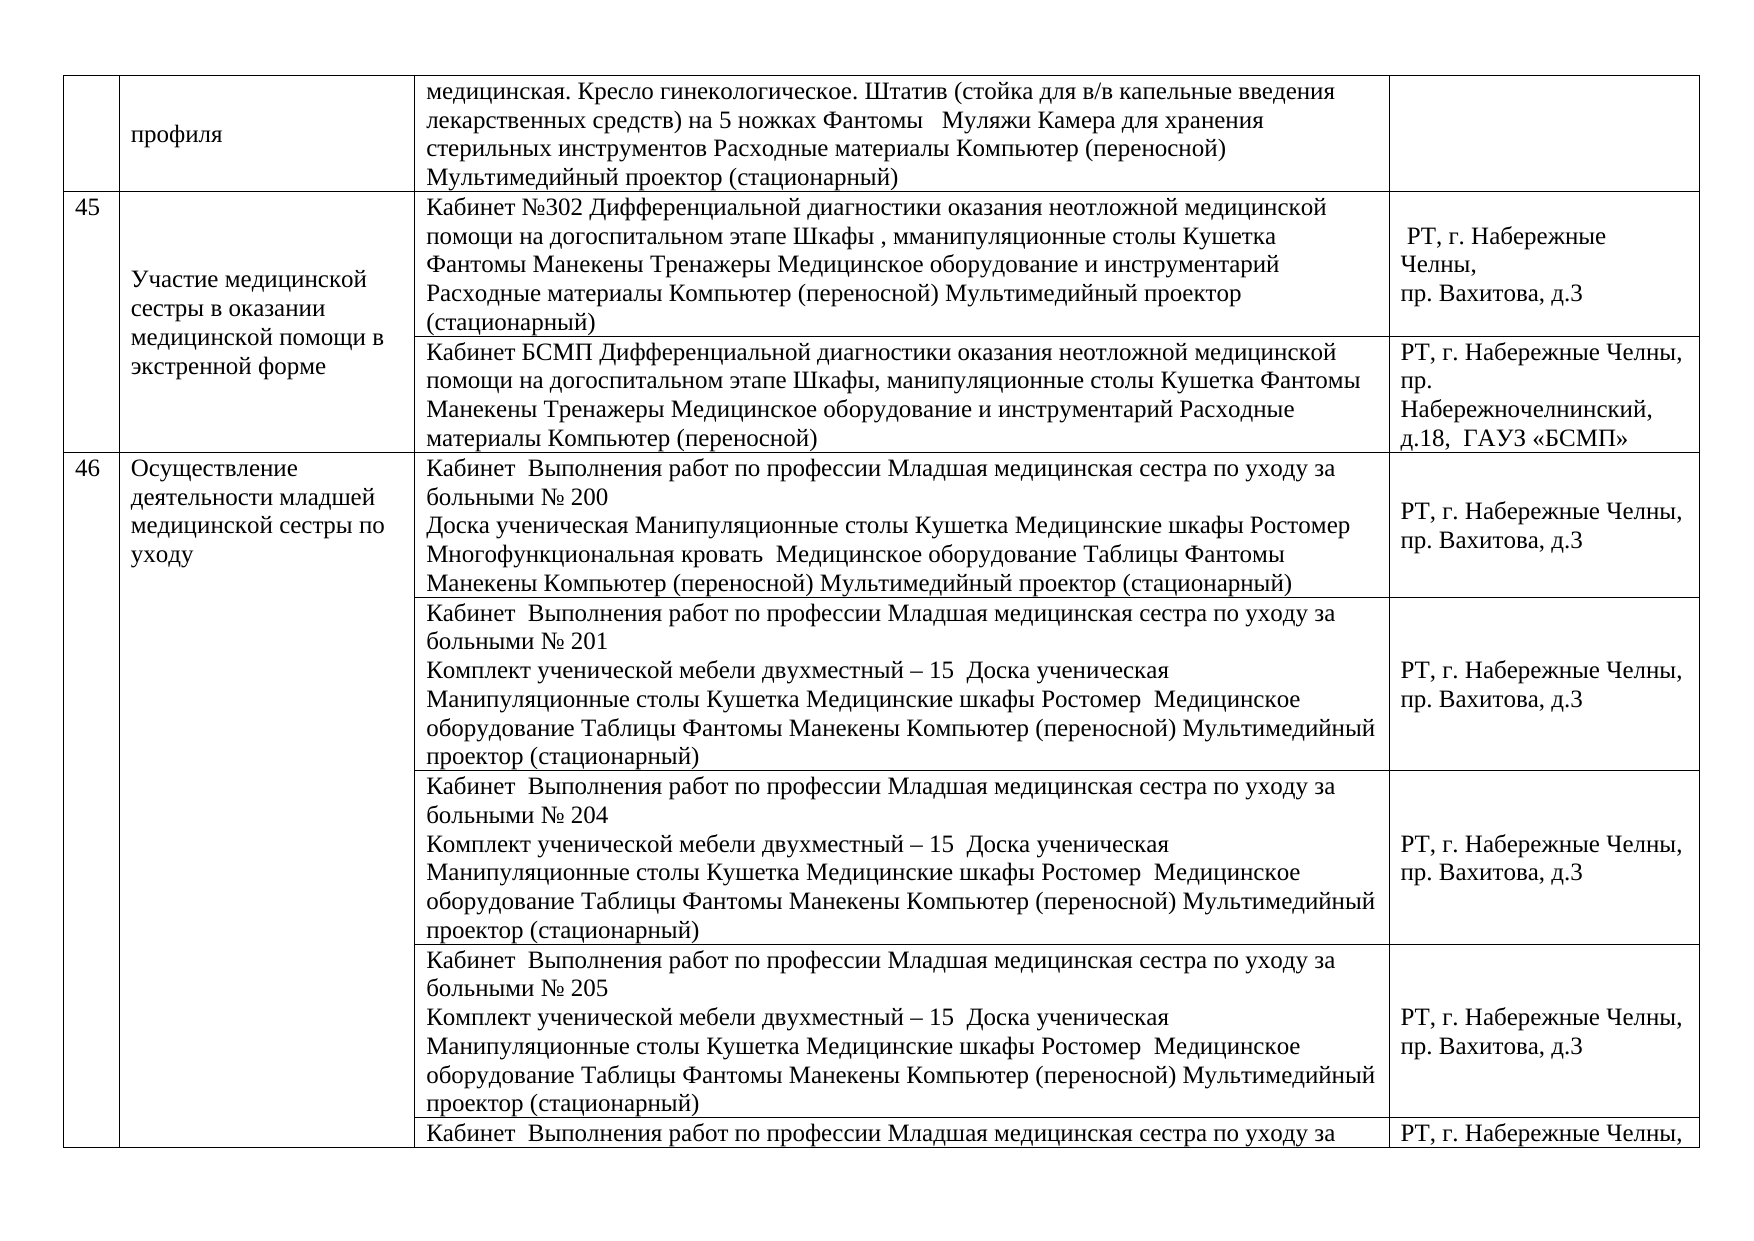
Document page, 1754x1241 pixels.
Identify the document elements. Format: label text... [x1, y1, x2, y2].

table_cell Осуществление деятельности младшей медицинской сестры по уходу [120, 453, 414, 1147]
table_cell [120, 76, 414, 191]
table_cell РТ, г. Набережные Челны, пр. Вахитова, д.3 [1390, 598, 1699, 770]
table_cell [415, 1118, 1389, 1147]
table_cell 45 [64, 192, 119, 452]
table_cell Кабинет Выполнения работ по профессии Младшая медицинская сестра по уходу за больными № 204 Комплект ученической мебели двухместный – 15 Доска ученическая Манипуляционные столы Кушетка Медицинские шкафы Ростомер Медицинское оборудование Таблицы Фантомы Манекены Компьютер (переносной) Мультимедийный проектор (стационарный) [415, 771, 1389, 944]
table_cell Кабинет Выполнения работ по профессии Младшая медицинская сестра по уходу за больными № 201 Комплект ученической мебели двухместный – 15 Доска ученическая Манипуляционные столы Кушетка Медицинские шкафы Ростомер Медицинское оборудование Таблицы Фантомы Манекены Компьютер (переносной) Мультимедийный проектор (стационарный) [415, 598, 1389, 770]
table_cell Участие медицинской сестры в оказании медицинской помощи в экстренной форме [120, 192, 414, 452]
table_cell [1390, 76, 1699, 191]
table_cell РТ, г. Набережные Челны, пр. Вахитова, д.3 [1390, 771, 1699, 944]
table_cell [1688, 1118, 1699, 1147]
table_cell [415, 76, 1389, 191]
table_cell РТ, г. Набережные Челны, пр. Вахитова, д.3 [1390, 453, 1699, 597]
table_cell Кабинет БСМП Дифференциальной диагностики оказания неотложной медицинской помощи на догоспитальном этапе Шкафы, манипуляционные столы Кушетка Фантомы Манекены Тренажеры Медицинское оборудование и инструментарий Расходные материалы Компьютер (переносной) [415, 337, 1389, 452]
table_cell Кабинет №302 Дифференциальной диагностики оказания неотложной медицинской помощи на догоспитальном этапе Шкафы , мманипуляционные столы Кушетка Фантомы Манекены Тренажеры Медицинское оборудование и инструментарий Расходные материалы Компьютер (переносной) Мультимедийный проектор (стационарный) [415, 192, 1389, 336]
table_cell 46 [64, 453, 119, 1147]
table_cell Кабинет Выполнения работ по профессии Младшая медицинская сестра по уходу за больными № 200 Доска ученическая Манипуляционные столы Кушетка Медицинские шкафы Ростомер Многофункциональная кровать Медицинское оборудование Таблицы Фантомы Манекены Компьютер (переносной) Мультимедийный проектор (стационарный) [415, 453, 1389, 597]
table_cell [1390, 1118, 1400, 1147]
table_cell Кабинет Выполнения работ по профессии Младшая медицинская сестра по уходу за больными № 205 Комплект ученической мебели двухместный – 15 Доска ученическая Манипуляционные столы Кушетка Медицинские шкафы Ростомер Медицинское оборудование Таблицы Фантомы Манекены Компьютер (переносной) Мультимедийный проектор (стационарный) [415, 945, 1389, 1117]
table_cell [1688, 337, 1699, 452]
table_cell 44 [64, 76, 119, 191]
table_cell РТ, г. Набережные Челны, пр. Вахитова, д.3 [1390, 192, 1699, 336]
table_cell РТ, г. Набережные Челны, пр. Вахитова, д.3 [1390, 945, 1699, 1117]
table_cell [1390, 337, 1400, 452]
